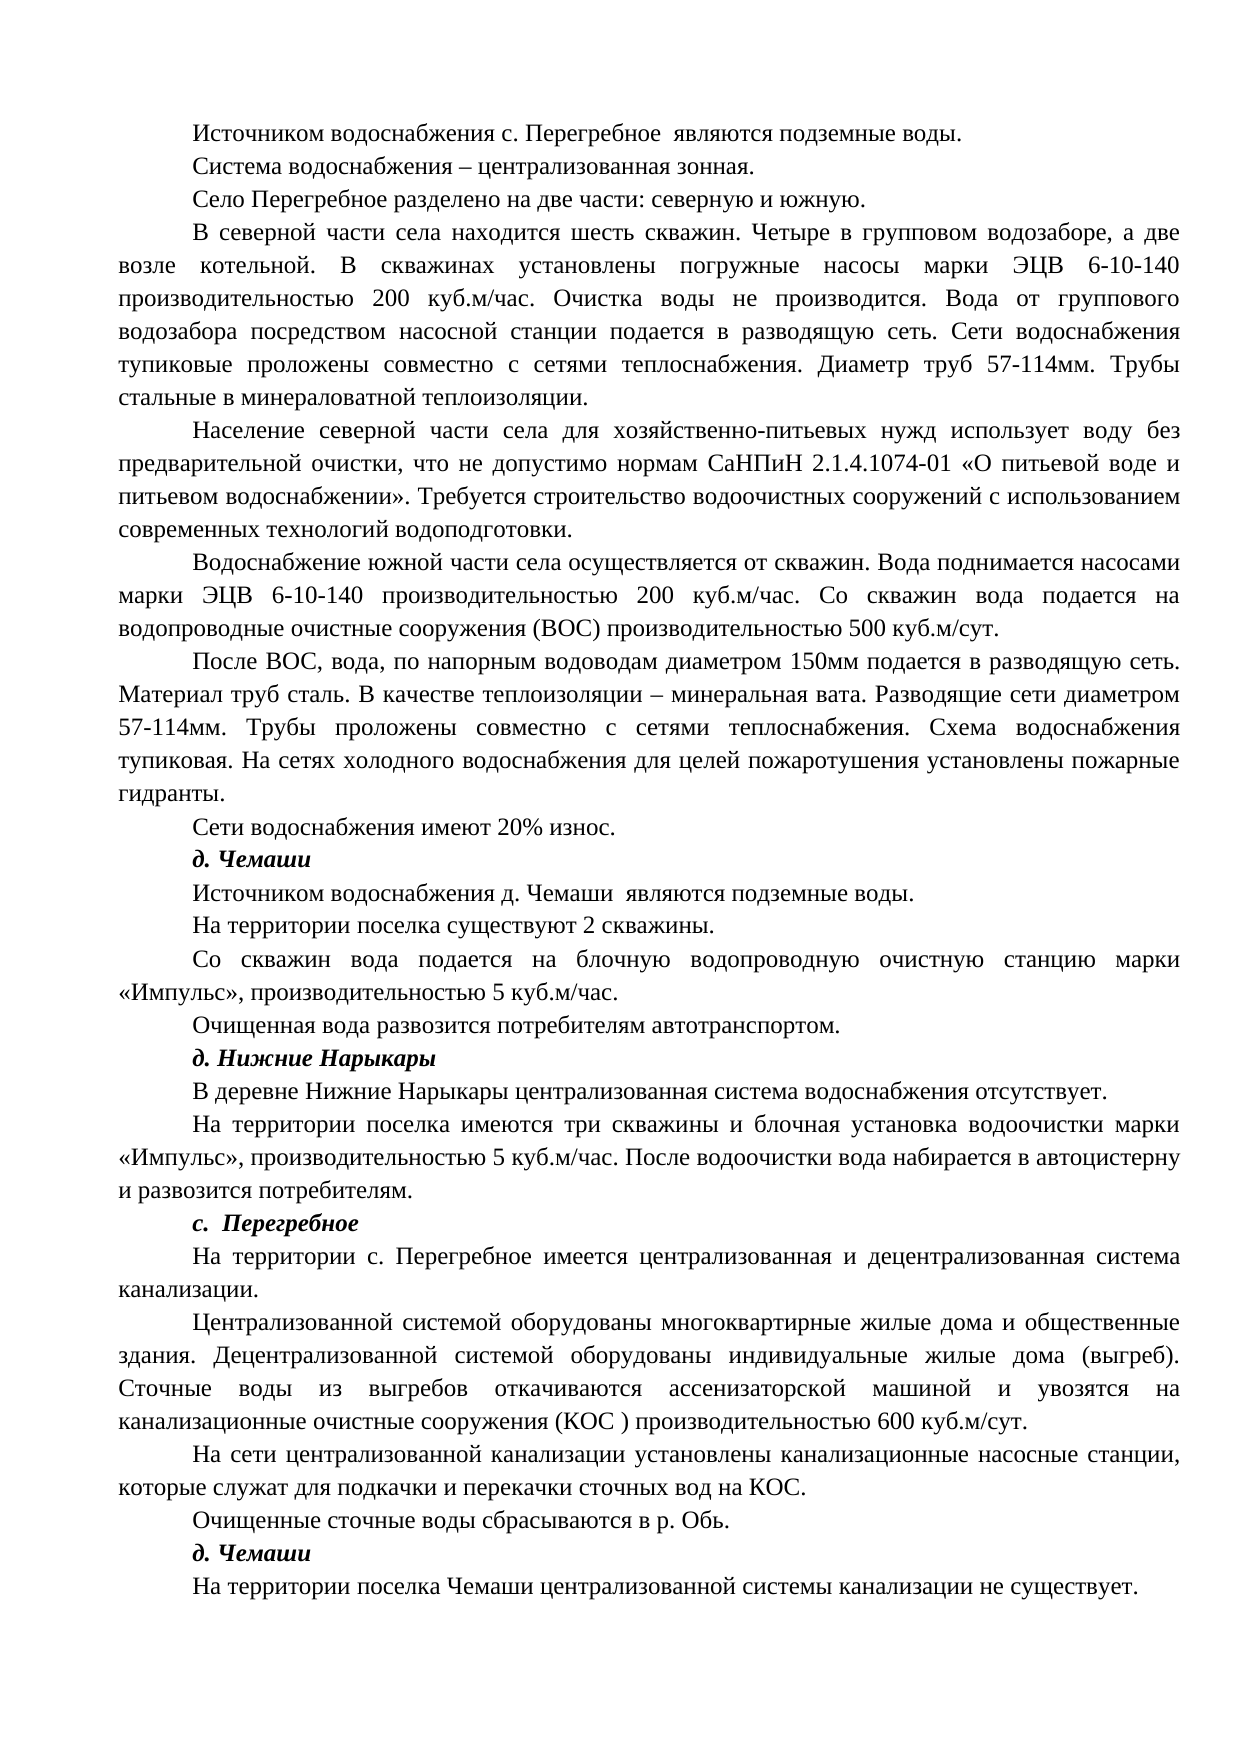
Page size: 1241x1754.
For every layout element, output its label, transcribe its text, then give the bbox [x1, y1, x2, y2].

text На сети централизованной канализации установлены канализационные насосные станции, которые служат для подкачки и перекачки сточных вод на КОС. [118, 1439, 1181, 1501]
text В деревне Нижние Нарыкары централизованная система водоснабжения отсутствует. [118, 1076, 1181, 1104]
text Водоснабжение южной части села осуществляется от скважин. Вода поднимается насосами марки ЭЦВ 6-10-140 производительностью 200 куб.м/час. Со скважин вода подается на водопроводные очистные сооружения (ВОС) производительностью 500 куб.м/сут. [118, 547, 1181, 642]
text Очищенные сточные воды сбрасываются в р. Обь. [118, 1505, 1181, 1534]
text На территории с. Перегребное имеется централизованная и децентрализованная система канализации. [118, 1241, 1181, 1303]
text д. Чемаши [118, 844, 1181, 873]
text с. Перегребное [118, 1208, 1181, 1237]
text Со скважин вода подается на блочную водопроводную очистную станцию марки «Импульс», производительностью 5 куб.м/час. [118, 944, 1181, 1005]
text После ВОС, вода, по напорным водоводам диаметром 150мм подается в разводящую сеть. Материал труб сталь. В качестве теплоизоляции – минеральная вата. Разводящие сети диаметром 57-114мм. Трубы проложены совместно с сетями теплоснабжения. Схема водоснабжения тупиковая. На сетях холодного водоснабжения для целей пожаротушения установлены пожарные гидранты. [118, 646, 1181, 807]
text Централизованной системой оборудованы многоквартирные жилые дома и общественные здания. Децентрализованной системой оборудованы индивидуальные жилые дома (выгреб). Сточные воды из выгребов откачиваются ассенизаторской машиной и увозятся на канализационные очистные сооружения (КОС ) производительностью 600 куб.м/сут. [118, 1307, 1181, 1435]
text Население северной части села для хозяйственно-питьевых нужд использует воду без предварительной очистки, что не допустимо нормам СаНПиН 2.1.4.1074-01 «О питьевой воде и питьевом водоснабжении». Требуется строительство водоочистных сооружений с использованием современных технологий водоподготовки. [118, 415, 1181, 543]
text д. Чемаши [118, 1538, 1181, 1567]
text Сети водоснабжения имеют 20% износ. [118, 812, 1181, 840]
text Система водоснабжения – централизованная зонная. [118, 151, 1181, 180]
text На территории поселка имеются три скважины и блочная установка водоочистки марки «Импульс», производительностью 5 куб.м/час. После водоочистки вода набирается в автоцистерну и развозится потребителям. [118, 1109, 1181, 1203]
text Cело Перегребное разделено на две части: северную и южную. [118, 184, 1181, 213]
text Очищенная вода развозится потребителям автотранспортом. [118, 1010, 1181, 1038]
text В северной части села находится шесть скважин. Четыре в групповом водозаборе, а две возле котельной. В скважинах установлены погружные насосы марки ЭЦВ 6-10-140 производительностью 200 куб.м/час. Очистка воды не производится. Вода от группового водозабора посредством насосной станции подается в разводящую сеть. Сети водоснабжения тупиковые проложены совместно с сетями теплоснабжения. Диаметр труб 57-114мм. Трубы стальные в минераловатной теплоизоляции. [118, 217, 1181, 411]
text На территории поселка Чемаши централизованной системы канализации не существует. [118, 1571, 1181, 1600]
text Источником водоснабжения с. Перегребное являются подземные воды. [118, 118, 1181, 147]
text д. Нижние Нарыкары [118, 1043, 1181, 1071]
text Источником водоснабжения д. Чемаши являются подземные воды. [118, 878, 1181, 906]
text На территории поселка существуют 2 скважины. [118, 911, 1181, 939]
